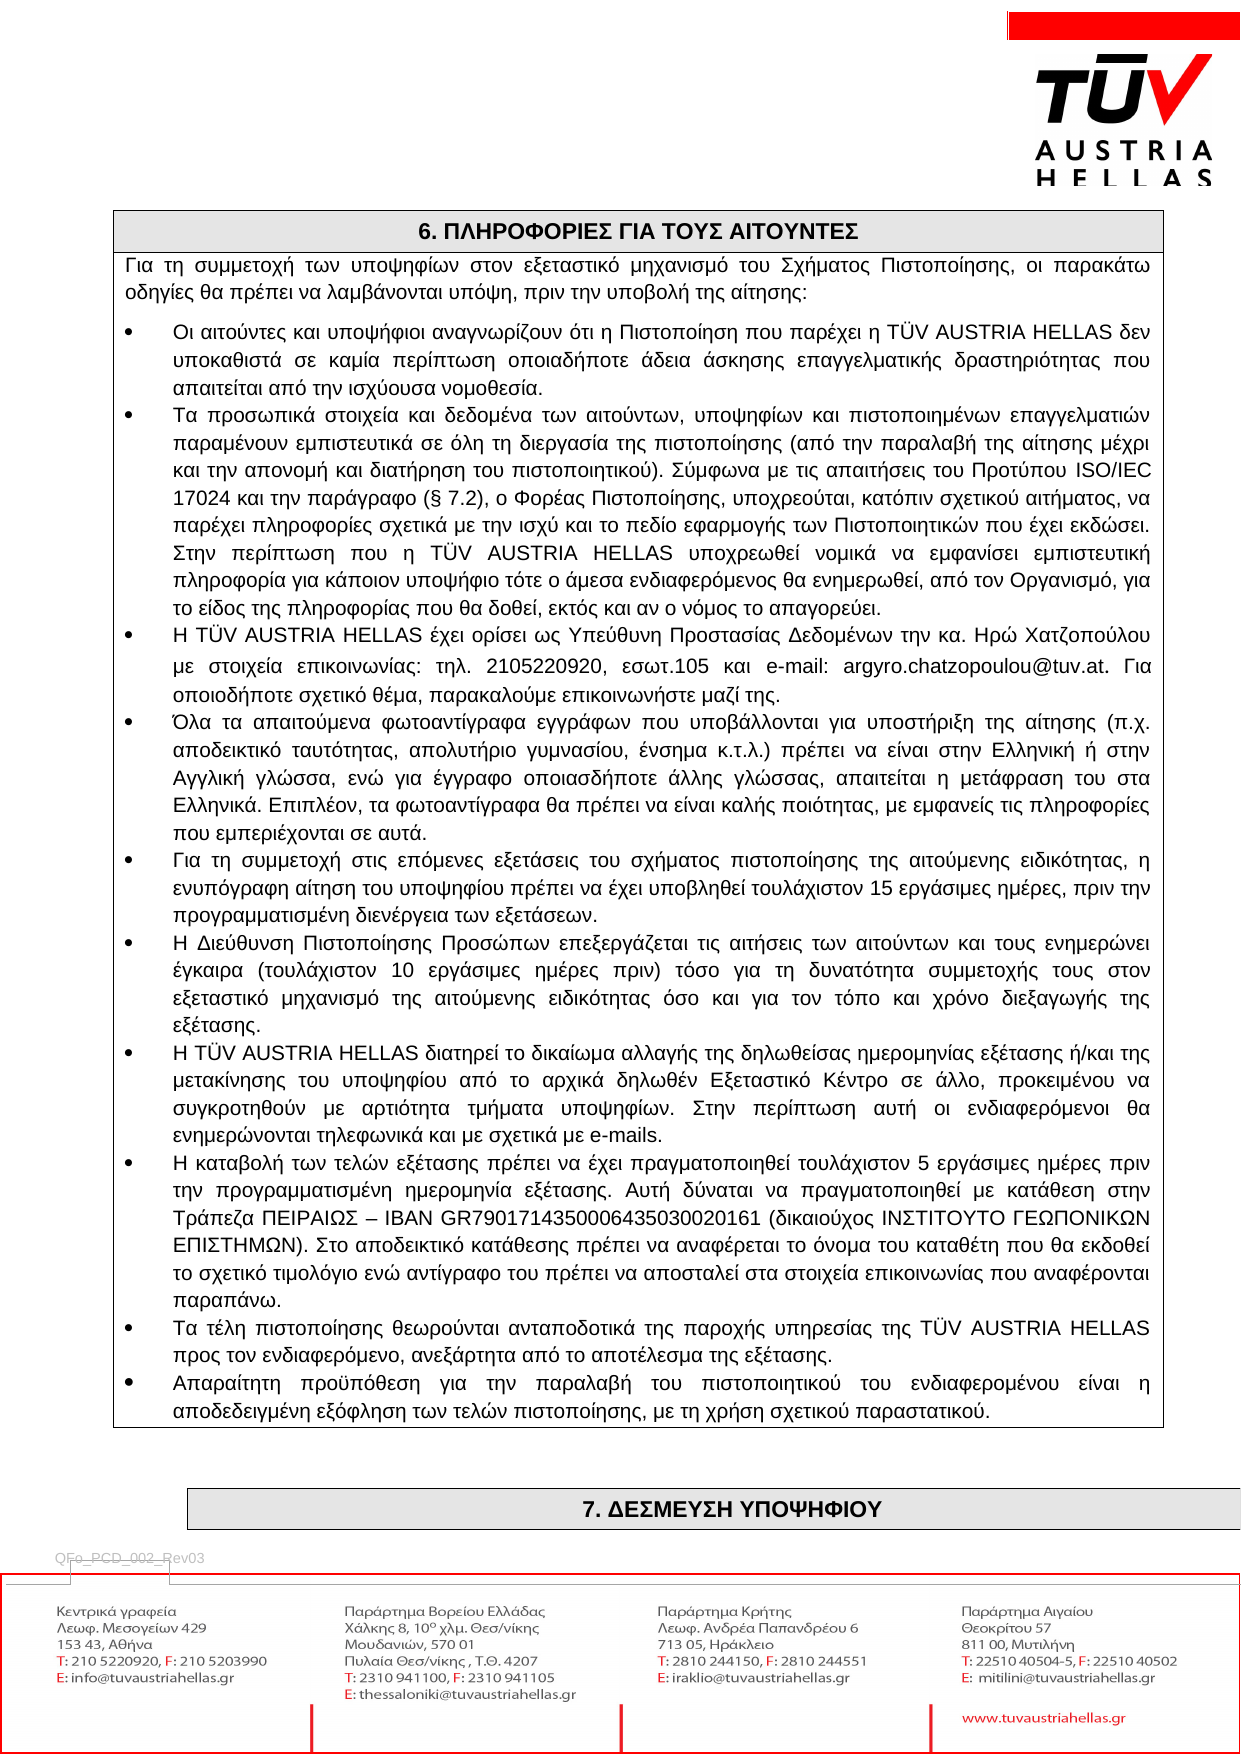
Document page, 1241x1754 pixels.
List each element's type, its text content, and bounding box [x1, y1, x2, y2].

table_header 6. ΠΛΗΡΟΦΟΡΙΕΣ ΓΙΑ ΤΟΥΣ ΑΙΤΟΥΝΤΕΣ [114, 211, 1163, 252]
table_cell Για τη συμμετοχή των υποψηφίων στον εξεταστικό μηχανισμό του Σχήματος Πιστοποίησης, οι παρακάτω οδηγίες θα πρέπει να λαμβάνονται υπόψη, πριν την υποβολή της αίτησης: Οι αιτούντες και υποψήφιοι αναγνωρίζουν ότι η Πιστοποίηση που παρέχει η TÜV AUSTRIA HELLAS δεν υποκαθιστά σε καμία περίπτωση οποιαδήποτε άδεια άσκησης επαγγελματικής δραστηριότητας που απαιτείται από την ισχύουσα νομοθεσία. Τα προσωπικά στοιχεία και δεδομένα των αιτούντων, υποψηφίων και πιστοποιημένων επαγγελματιών παραμένουν εμπιστευτικά σε όλη τη διεργασία της πιστοποίησης (από την παραλαβή της αίτησης μέχρι και την απονομή και διατήρηση του πιστοποιητικού). Σύμφωνα με τις απαιτήσεις του Προτύπου ISO/IEC 17024 και την παράγραφο (§ 7.2), ο Φορέας Πιστοποίησης, υποχρεούται, κατόπιν σχετικού αιτήματος, να παρέχει πληροφορίες σχετικά με την ισχύ και το πεδίο εφαρμογής των Πιστοποιητικών που έχει εκδώσει. Στην περίπτωση που η TÜV AUSTRIA HELLAS υποχρεωθεί νομικά να εμφανίσει εμπιστευτική πληροφορία για κάποιον υποψήφιο τότε ο άμεσα ενδιαφερόμενος θα ενημερωθεί, από τον Οργανισμό, για το είδος της πληροφορίας που θα δοθεί, εκτός και αν ο νόμος το απαγορεύει. Η TÜV AUSTRIA HELLAS έχει ορίσει ως Υπεύθυνη Προστασίας Δεδομένων την κα. Ηρώ Χατζοπούλου με στοιχεία επικοινωνίας: τηλ. 2105220920, εσωτ.105 και e-mail: argyro.chatzopoulou@tuv.at. Για οποιοδήποτε σχετικό θέμα, παρακαλούμε επικοινωνήστε μαζί της. Όλα τα απαιτούμενα φωτοαντίγραφα εγγράφων που υποβάλλονται για υποστήριξη της αίτησης (π.χ. αποδεικτικό ταυτότητας, απολυτήριο γυμνασίου, ένσημα κ.τ.λ.) πρέπει να είναι στην Ελληνική ή στην Αγγλική γλώσσα, ενώ για έγγραφο οποιασδήποτε άλλης γλώσσας, απαιτείται η μετάφραση του στα Ελληνικά. Επιπλέον, τα φωτοαντίγραφα θα πρέπει να είναι καλής ποιότητας, με εμφανείς τις πληροφορίες που εμπεριέχονται σε αυτά. Για τη συμμετοχή στις επόμενες εξετάσεις του σχήματος πιστοποίησης της αιτούμενης ειδικότητας, η ενυπόγραφη αίτηση του υποψηφίου πρέπει να έχει υποβληθεί τουλάχιστον 15 εργάσιμες ημέρες, πριν την προγραμματισμένη διενέργεια των εξετάσεων. Η Διεύθυνση Πιστοποίησης Προσώπων επεξεργάζεται τις αιτήσεις των αιτούντων και τους ενημερώνει έγκαιρα (τουλάχιστον 10 εργάσιμες ημέρες πριν) τόσο για τη δυνατότητα συμμετοχής τους στον εξεταστικό μηχανισμό της αιτούμενης ειδικότητας όσο και για τον τόπο και χρόνο διεξαγωγής της εξέτασης. Η TÜV AUSTRIA HELLAS διατηρεί το δικαίωμα αλλαγής της δηλωθείσας ημερομηνίας εξέτασης ή/και της μετακίνησης του υποψηφίου από το αρχικά δηλωθέν Εξεταστικό Κέντρο σε άλλο, προκειμένου να συγκροτηθούν με αρτιότητα τμήματα υποψηφίων. Στην περίπτωση αυτή οι ενδιαφερόμενοι θα ενημερώνονται τηλεφωνικά και με σχετικά με e-mails. Η καταβολή των τελών εξέτασης πρέπει να έχει πραγματοποιηθεί τουλάχιστον 5 εργάσιμες ημέρες πριν την προγραμματισμένη ημερομηνία εξέτασης. Αυτή δύναται να πραγματοποιηθεί με κατάθεση στην Τράπεζα ΠΕΙΡΑΙΩΣ – IBAN GR7901714350006435030020161 (δικαιούχος ΙΝΣΤΙΤΟΥΤΟ ΓΕΩΠΟΝΙΚΩΝ ΕΠΙΣΤΗΜΩΝ). Στο αποδεικτικό κατάθεσης πρέπει να αναφέρεται το όνομα του καταθέτη που θα εκδοθεί το σχετικό τιμολόγιο ενώ αντίγραφο του πρέπει να αποσταλεί στα στοιχεία επικοινωνίας που αναφέρονται παραπάνω. Τα τέλη πιστοποίησης θεωρούνται ανταποδοτικά της παροχής υπηρεσίας της TÜV AUSTRIA HELLAS προς τον ενδιαφερόμενο, ανεξάρτητα από το αποτέλεσμα της εξέτασης. Απαραίτητη προϋπόθεση για την παραλαβή του πιστοποιητικού του ενδιαφερομένου είναι η αποδεδειγμένη εξόφληση των τελών πιστοποίησης, με τη χρήση σχετικού παραστατικού. [114, 253, 1163, 1427]
picture [170, 1575, 1239, 1584]
picture [1035, 54, 1213, 186]
table_header 7. ΔΕΣΜΕΥΣΗ ΥΠΟΨΗΦΙΟΥ [188, 1489, 1240, 1529]
picture [2, 1575, 1239, 1752]
